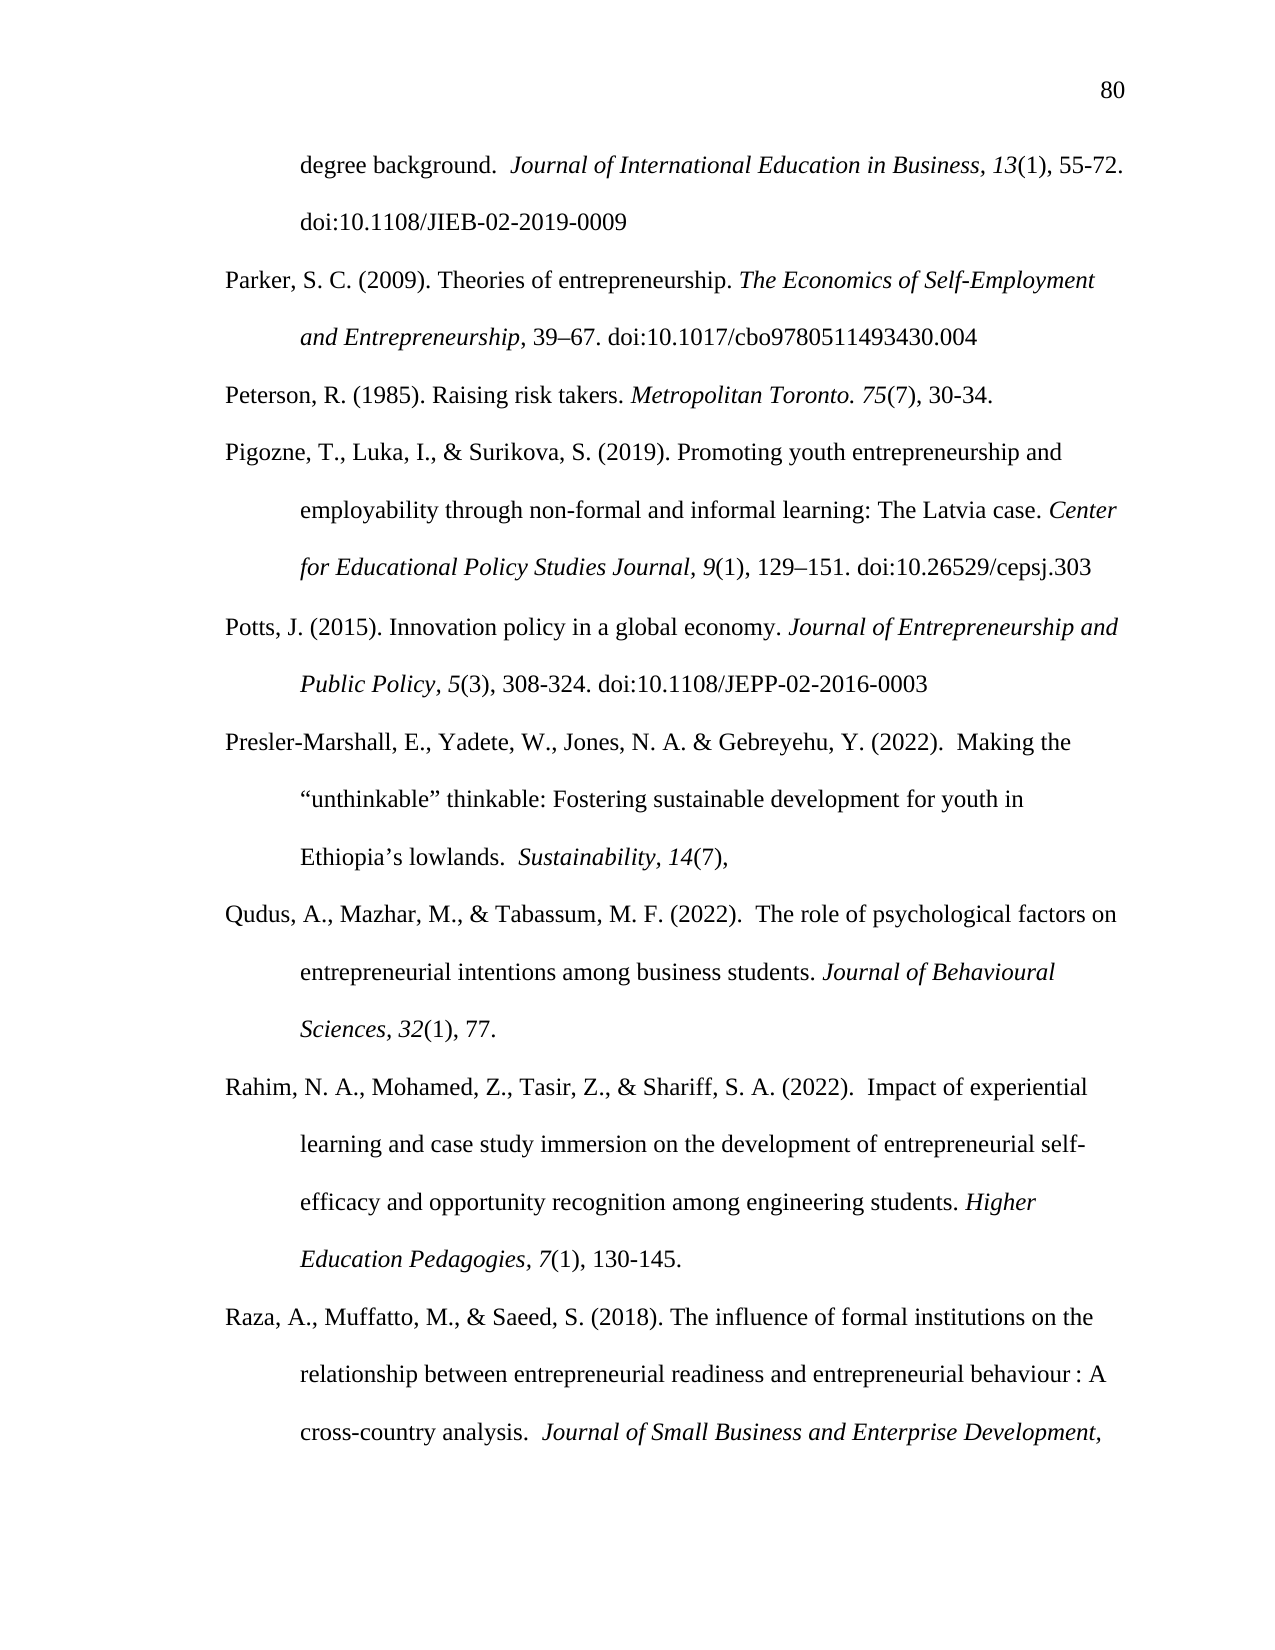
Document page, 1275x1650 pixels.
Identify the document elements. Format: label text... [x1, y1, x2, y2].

text Rahim, N. A., Mohamed, Z., Tasir, Z., & Shariff, S. A. (2022). Impact of experiential learning and case study immersion on the development of entrepreneurial self-efficacy and opportunity recognition among engineering students. Higher Education Pedagogies, 7(1), 130-145. [225, 1072, 1125, 1273]
text Qudus, A., Mazhar, M., & Tabassum, M. F. (2022). The role of psychological factors on entrepreneurial intentions among business students. Journal of Behavioural Sciences, 32(1), 77. [225, 899, 1125, 1043]
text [225, 1302, 1125, 1445]
text Presler-Marshall, E., Yadete, W., Jones, N. A. & Gebreyehu, Y. (2022). Making the “unthinkable” thinkable: Fostering sustainable development for youth in Ethiopia’s lowlands. Sustainability, 14(7), [225, 727, 1125, 870]
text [225, 150, 1125, 236]
text Parker, S. C. (2009). Theories of entrepreneurship. The Economics of Self-Employment and Entrepreneurship, 39–67. doi:10.1017/cbo9780511493430.004 [225, 265, 1125, 351]
text Pigozne, T., Luka, I., & Surikova, S. (2019). Promoting youth entrepreneurship and employability through non-formal and informal learning: The Latvia case. Center for Educational Policy Studies Journal, 9(1), 129–151. doi:10.26529/cepsj.303 [225, 437, 1125, 582]
text Peterson, R. (1985). Raising risk takers. Metropolitan Toronto. 75(7), 30-34. [225, 380, 1125, 409]
text Potts, J. (2015). Innovation policy in a global economy. Journal of Entrepreneurship and Public Policy, 5(3), 308-324. doi:10.1108/JEPP-02-2016-0003 [225, 612, 1125, 698]
